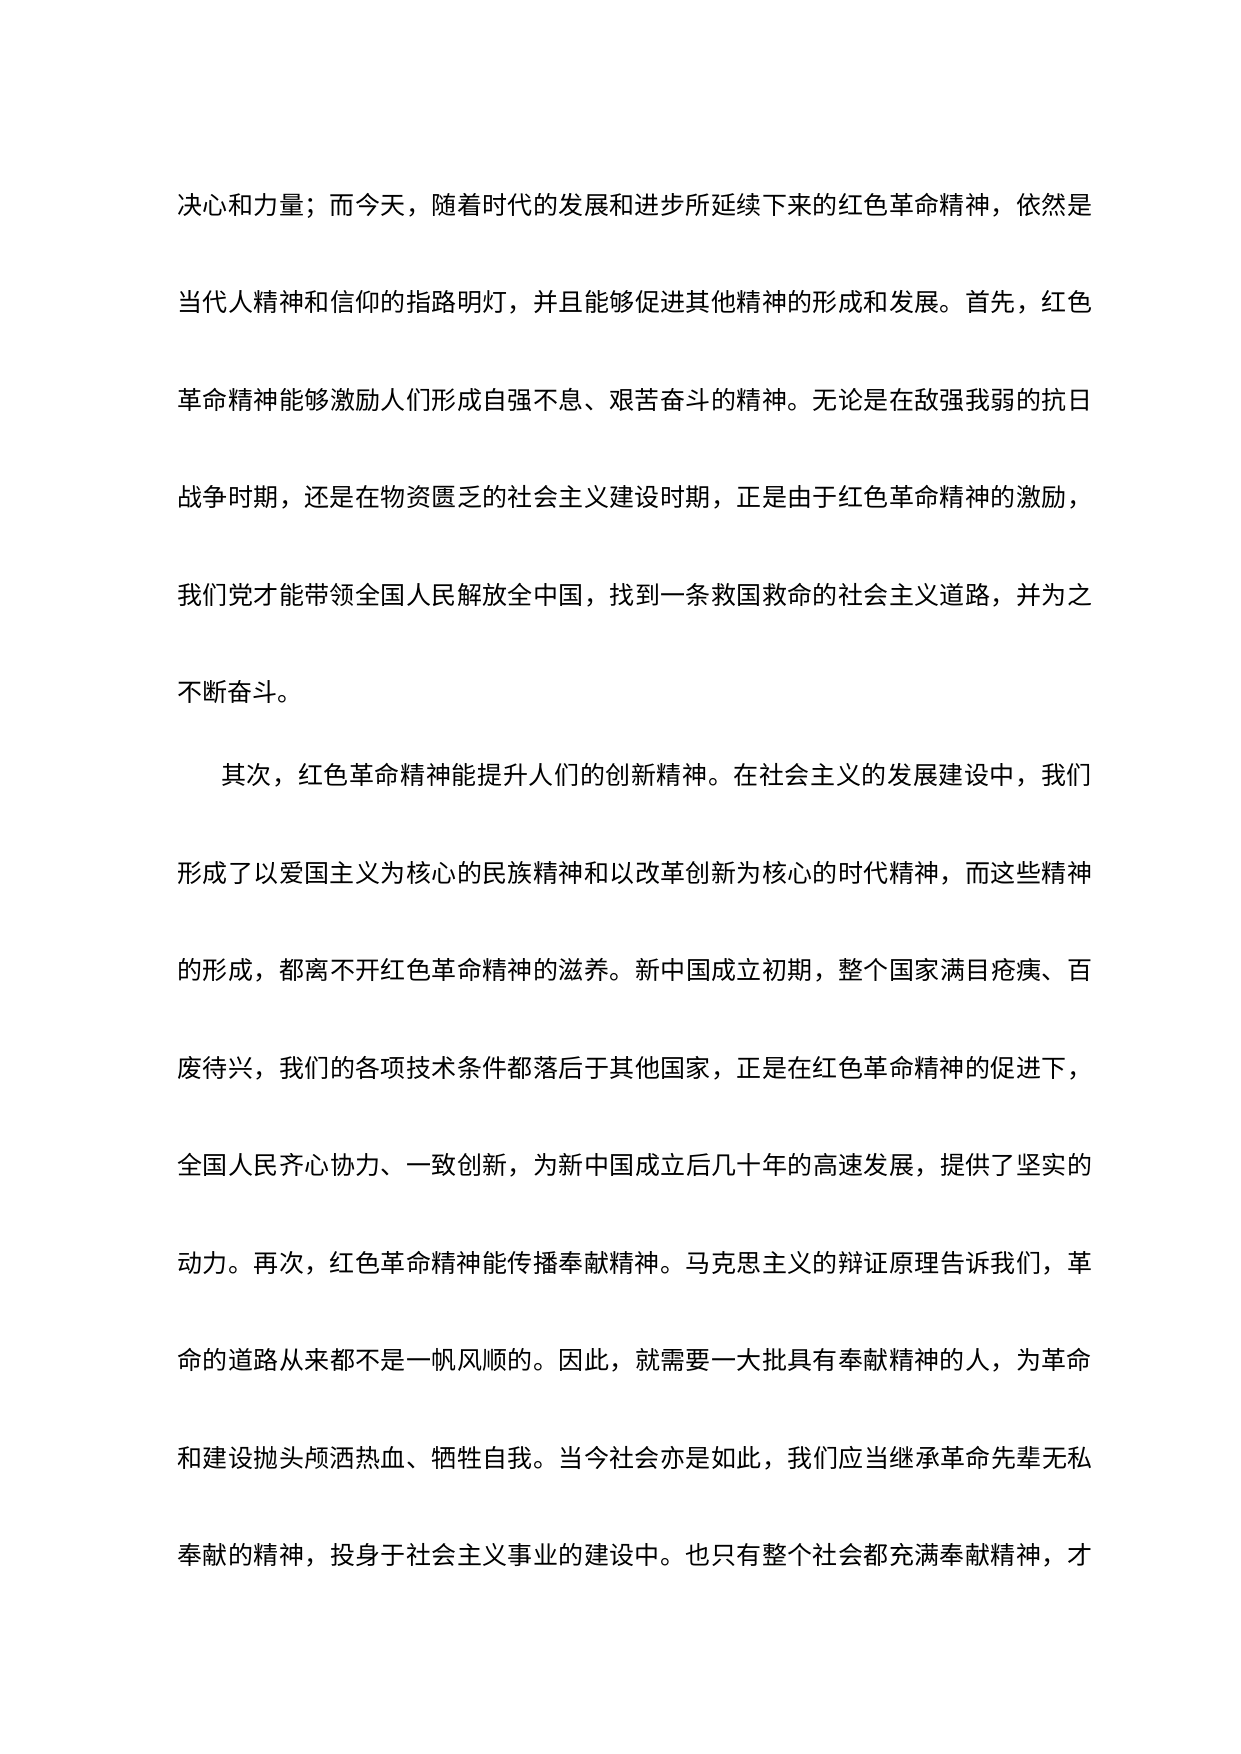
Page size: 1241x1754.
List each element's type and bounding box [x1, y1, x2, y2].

text [177, 171, 1092, 723]
text [177, 741, 1092, 1586]
